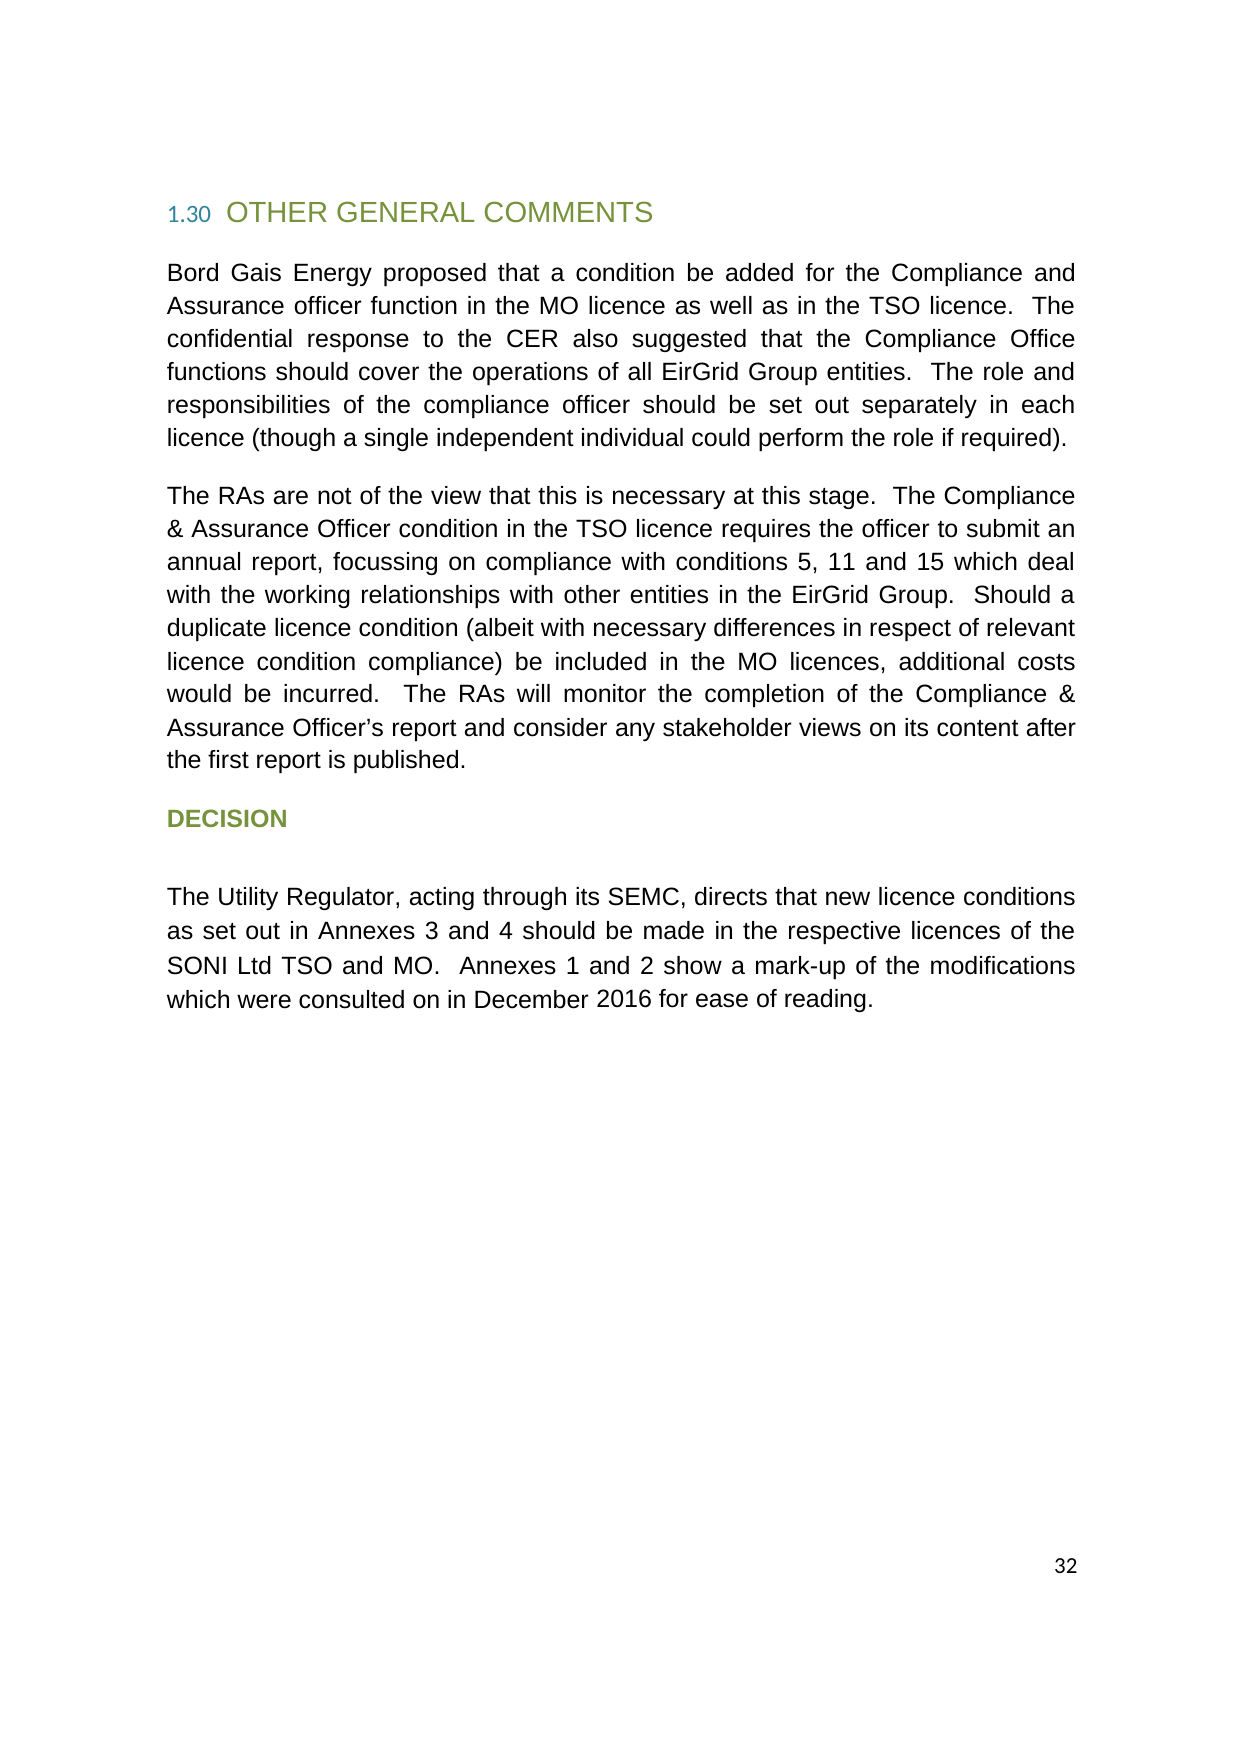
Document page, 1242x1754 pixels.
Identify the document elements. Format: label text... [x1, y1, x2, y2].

text The RAs are not of the view that this is necessary at this stage. The Compliance & Assurance Officer condition in the TSO licence requires the officer to submit an annual report, focussing on compliance with conditions 5, 11 and 15 which deal with the working relationships with other entities in the EirGrid Group. Should a duplicate licence condition (albeit with necessary differences in respect of relevant licence condition compliance) be included in the MO licences, additional costs would be incurred. The RAs will monitor the completion of the Compliance & Assurance Officer’s report and consider any stakeholder views on its content after the first report is published. [167, 481, 1077, 774]
text Bord Gais Energy proposed that a condition be added for the Compliance and Assurance officer function in the MO licence as well as in the TSO licence. The confidential response to the CER also suggested that the Compliance Office functions should cover the operations of all EirGrid Group entities. The role and responsibilities of the compliance officer should be set out separately in each licence (though a single independent individual could perform the role if required). [167, 258, 1077, 452]
text other general comments [167, 194, 1077, 228]
text The Utility Regulator, acting through its SEMC, directs that new licence conditions as set out in Annexes 3 and 4 should be made in the respective licences of the SONI Ltd TSO and MO. Annexes 1 and 2 show a mark-up of the modifications which were consulted on in December 2016 for ease of reading. [167, 881, 1077, 1014]
list DECISION [167, 803, 1077, 832]
